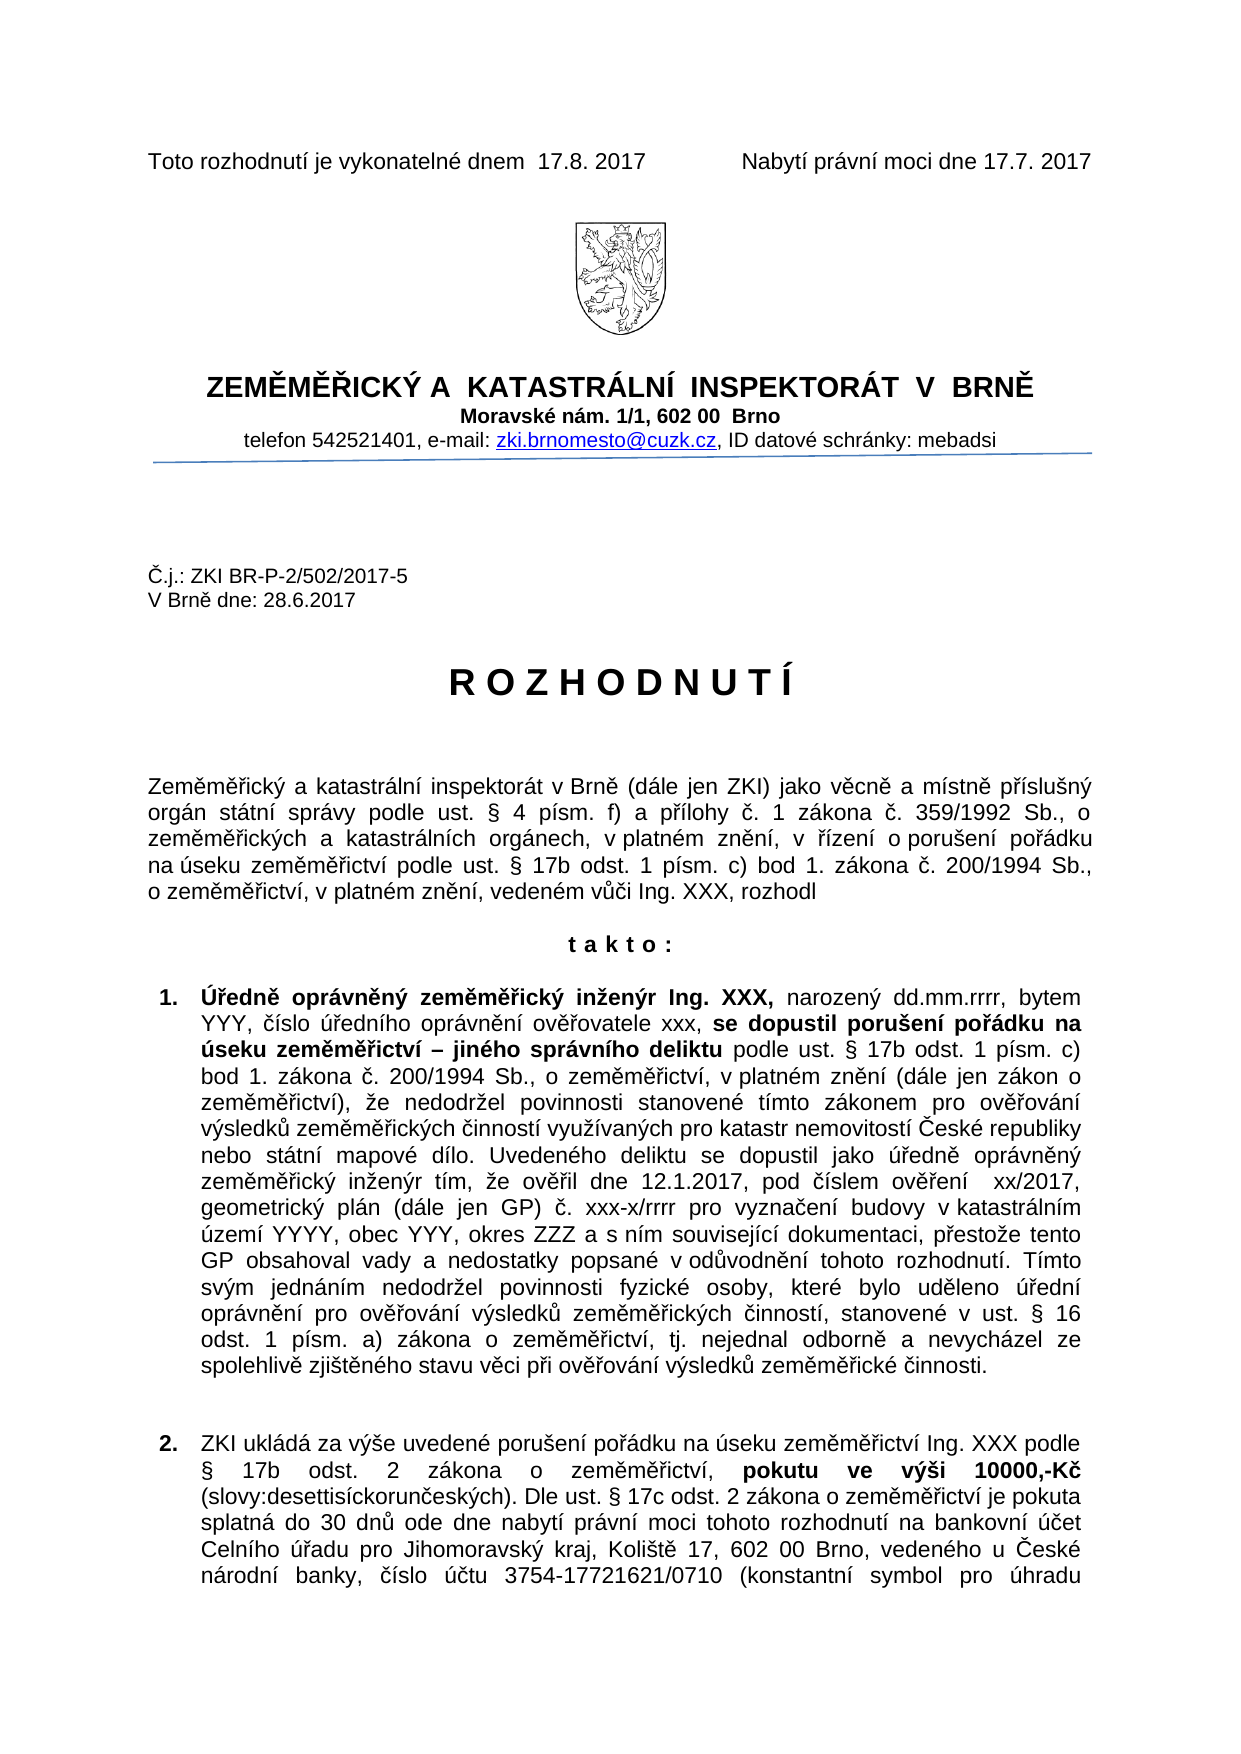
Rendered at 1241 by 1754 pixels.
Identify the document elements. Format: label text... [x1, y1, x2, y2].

text R O Z H O D N U T Í [148, 660, 1093, 703]
text Zeměměřický a katastrální inspektorát v Brně [148, 370, 1093, 404]
text Č.j.: ZKI BR-P-2/502/2017-5 [148, 564, 1093, 588]
table_header 1. [148, 984, 189, 1430]
text V Brně dne: 28.6.2017 [148, 588, 1093, 612]
text telefon 542521401, e-mail: zki.brnomesto@cuzk.cz, ID datové schránky: mebadsi [148, 428, 1093, 459]
table_cell 2. [148, 1430, 189, 1588]
table_header Úředně oprávněný zeměměřický inženýr Ing. XXX, narozený dd.mm.rrrr, bytem YYY, číslo úředního oprávnění ověřovatele xxx, se dopustil porušení pořádku na úseku zeměměřictví – jiného správního deliktu podle ust. § 17b odst. 1 písm. c) bod 1. zákona č. 200/1994 Sb., o zeměměřictví, v platném znění (dále jen zákon o zeměměřictví), že nedodržel povinnosti stanovené tímto zákonem pro ověřování výsledků zeměměřických činností využívaných pro katastr nemovitostí České republiky nebo státní mapové dílo. Uvedeného deliktu se dopustil jako úředně oprávněný zeměměřický inženýr tím, že ověřil dne 12.1.2017, pod číslem ověření xx/2017, geometrický plán (dále jen GP) č. xxx-x/rrrr pro vyznačení budovy v katastrálním území YYYY, obec YYY, okres ZZZ a s ním související dokumentaci, přestože tento GP obsahoval vady a nedostatky popsané v odůvodnění tohoto rozhodnutí. Tímto svým jednáním nedodržel povinnosti fyzické osoby, které bylo uděleno úřední oprávnění pro ověřování výsledků zeměměřických činností, stanovené v ust. § 16 odst. 1 písm. a) zákona o zeměměřictví, tj. nejednal odborně a nevycházel ze spolehlivě zjištěného stavu věci při ověřování výsledků zeměměřické činnosti. [189, 984, 1093, 1430]
text takto: [148, 931, 1093, 957]
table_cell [189, 1430, 1093, 1588]
picture [573, 221, 667, 335]
text Moravské nám. 1/1, 602 00 Brno [148, 404, 1093, 428]
text Toto rozhodnutí je vykonatelné dnem 17.8. 2017 Nabytí právní moci dne 17.7. 2017 [148, 148, 1093, 174]
text Zeměměřický a katastrální inspektorát v Brně (dále jen ZKI) jako věcně a místně příslušný orgán státní správy podle ust. § 4 písm. f) a přílohy č. 1 zákona č. 359/1992 Sb., o zeměměřických a katastrálních orgánech, v platném znění, v řízení o porušení pořádku na úseku zeměměřictví podle ust. § 17b odst. 1 písm. c) bod 1. zákona č. 200/1994 Sb., o zeměměřictví, v platném znění, vedeném vůči Ing. XXX, rozhodl [148, 773, 1093, 904]
